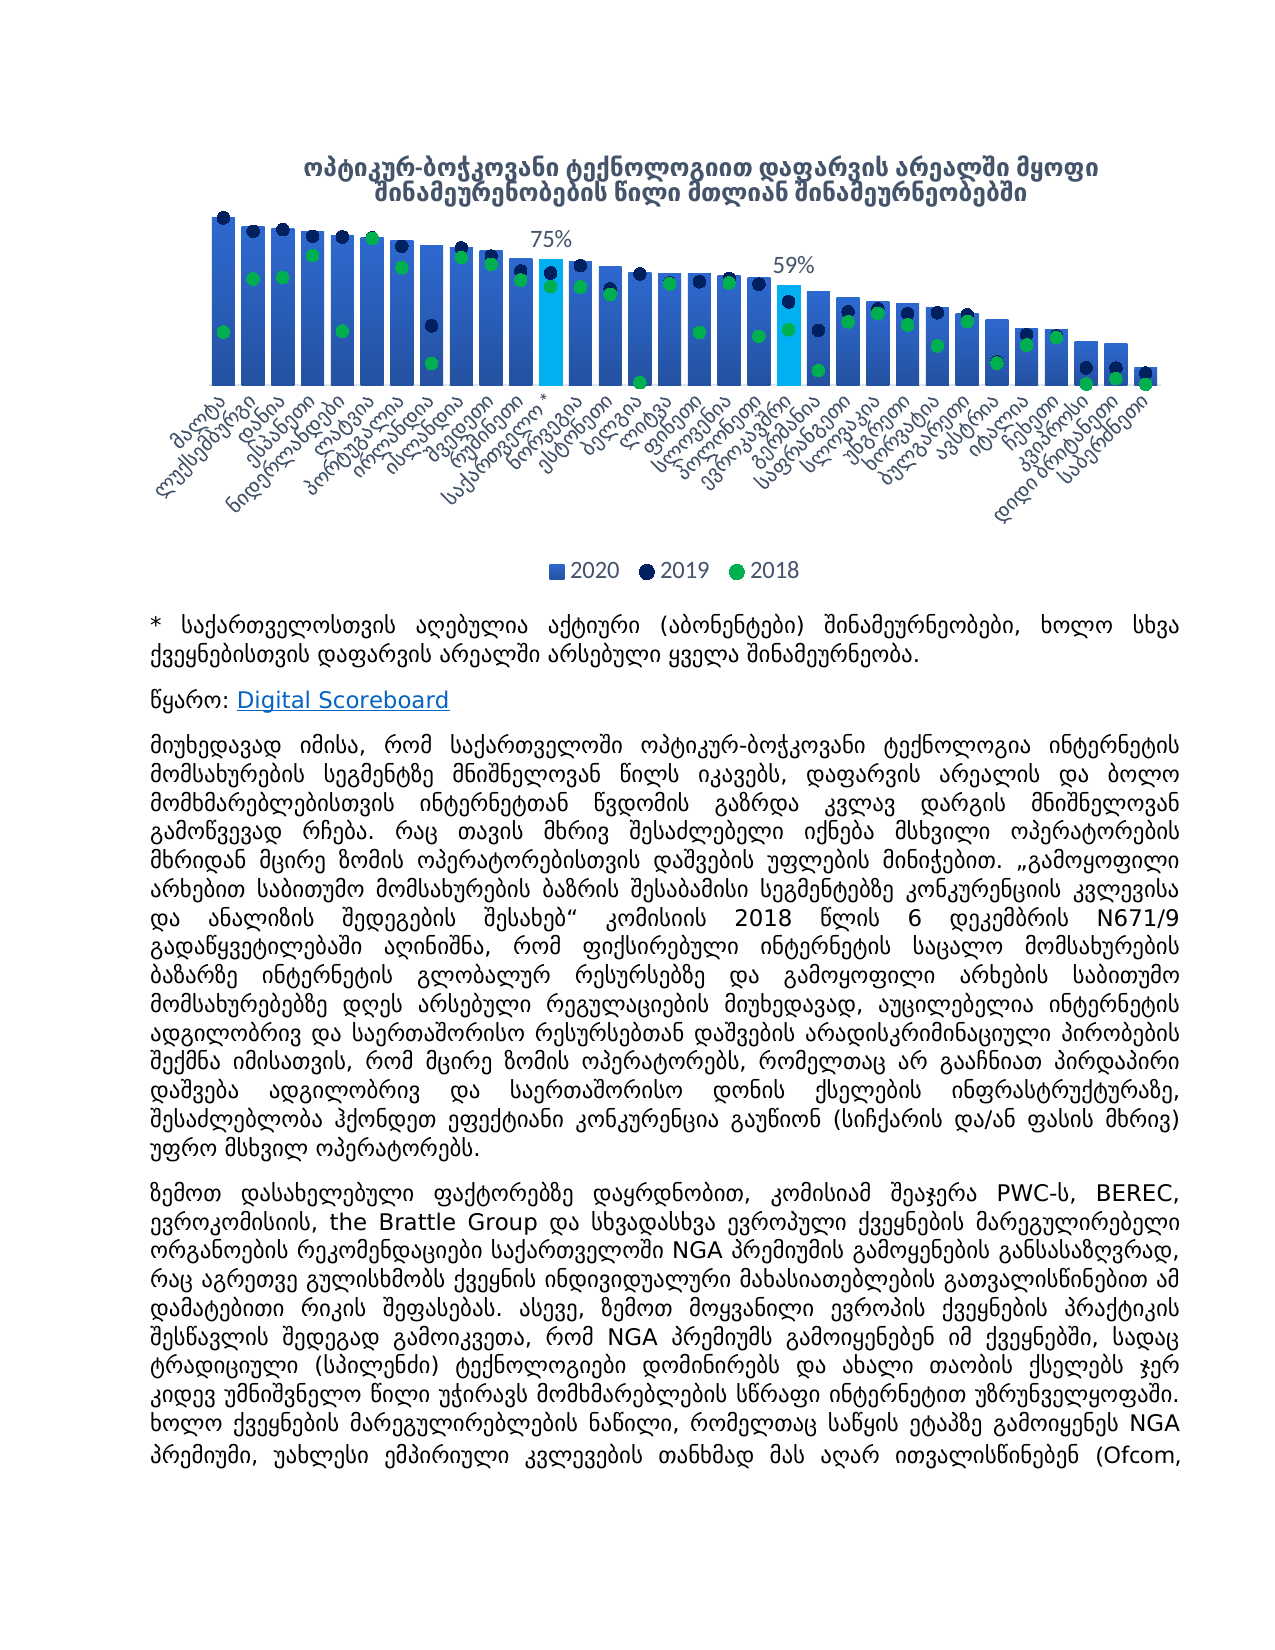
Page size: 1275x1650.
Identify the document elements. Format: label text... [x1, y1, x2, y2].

text * საქართველოსთვის აღებულია აქტიური (აბონენტები) შინამეურნეობები, ხოლო სხვა ქვეყნებისთვის დაფარვის არეალში არსებული ყველა შინამეურნეობა. [150, 613, 1181, 668]
text მიუხედავად იმისა, რომ საქართველოში ოპტიკურ-ბოჭკოვანი ტექნოლოგია ინტერნეტის მომსახურების სეგმენტზე მნიშნელოვან წილს იკავებს, დაფარვის არეალის და ბოლო მომხმარებლებისთვის ინტერნეტთან წვდომის გაზრდა კვლავ დარგის მნიშნელოვან გამოწვევად რჩება. რაც თავის მხრივ შესაძლებელი იქნება მსხვილი ოპერატორების მხრიდან მცირე ზომის ოპერატორებისთვის დაშვების უფლების მინიჭებით. „გამოყოფილი არხებით საბითუმო მომსახურების ბაზრის შესაბამისი სეგმენტებზე კონკურენციის კვლევისა და ანალიზის შედეგების შესახებ“ კომისიის 2018 წლის 6 დეკემბრის N671/9 გადაწყვეტილებაში აღინიშნა, რომ ფიქსირებული ინტერნეტის საცალო მომსახურების ბაზარზე ინტერნეტის გლობალურ რესურსებზე და გამოყოფილი არხების საბითუმო მომსახურებებზე დღეს არსებული რეგულაციების მიუხედავად, აუცილებელია ინტერნეტის ადგილობრივ და საერთაშორისო რესურსებთან დაშვების არადისკრიმინაციული პირობების შექმნა იმისათვის, რომ მცირე ზომის ოპერატორებს, რომელთაც არ გააჩნიათ პირდაპირი დაშვება ადგილობრივ და საერთაშორისო დონის ქსელების ინფრასტრუქტურაზე, შესაძლებლობა ჰქონდეთ ეფექტიანი კონკურენცია გაუწიონ (სიჩქარის და/ან ფასის მხრივ) უფრო მსხვილ ოპერატორებს. [150, 732, 1181, 1161]
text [150, 1180, 1181, 1470]
text წყარო: Digital Scoreboard [150, 687, 1181, 713]
